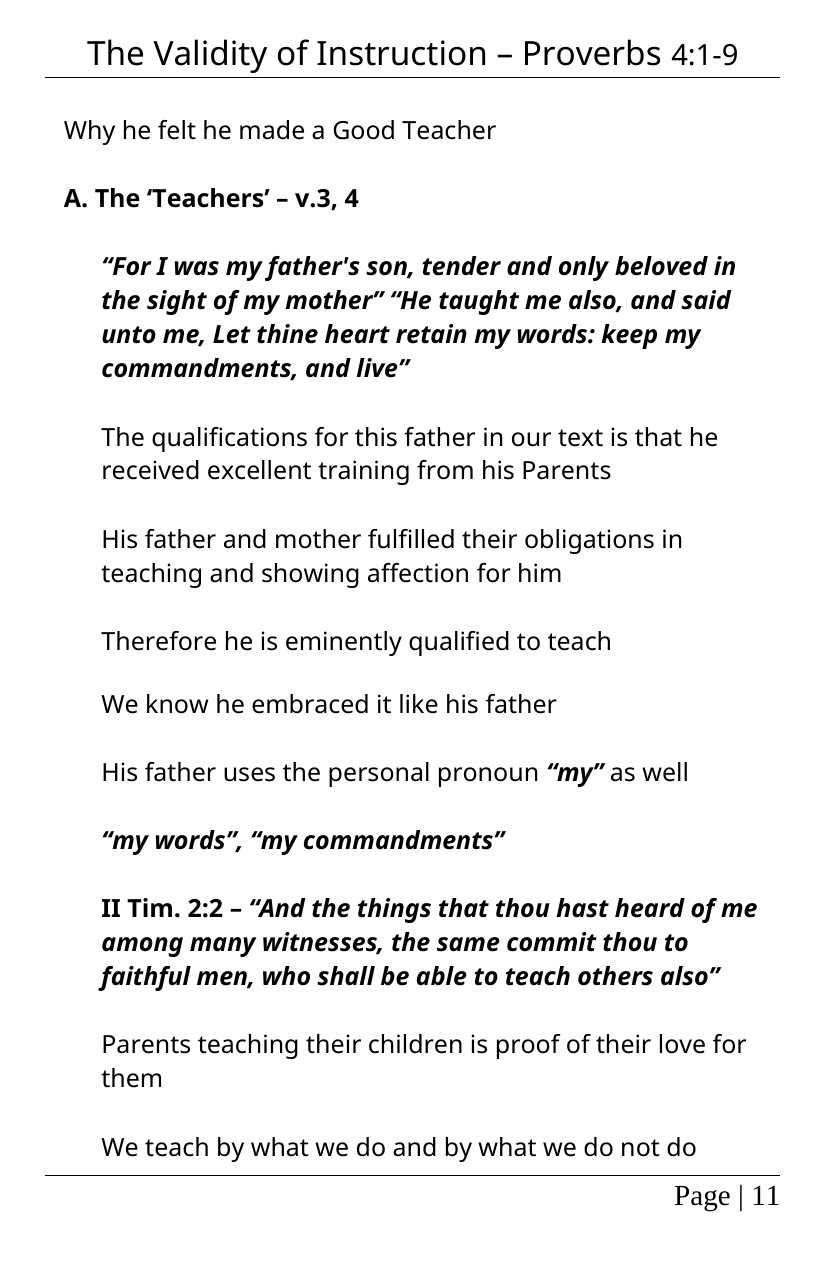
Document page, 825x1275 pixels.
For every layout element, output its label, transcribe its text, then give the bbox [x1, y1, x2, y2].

text We know he embraced it like his father [101, 686, 780, 720]
text A. The ‘Teachers’ – v.3, 4 [64, 181, 780, 215]
text His father uses the personal pronoun “my” as well [101, 754, 780, 788]
text His father and mother fulfilled their obligations in teaching and showing affection for him [101, 521, 780, 589]
text “my words”, “my commandments” [101, 823, 780, 857]
text “For I was my father's son, tender and only beloved in the sight of my mother” “He taught me also, and said unto me, Let thine heart retain my words: keep my commandments, and live” [101, 249, 780, 385]
text Therefore he is eminently qualified to teach [101, 623, 780, 686]
text II Tim. 2:2 – “And the things that thou hast heard of me among many witnesses, the same commit thou to faithful men, who shall be able to teach others also” [101, 891, 780, 993]
text We teach by what we do and by what we do not do [101, 1129, 780, 1163]
text Why he felt he made a Good Teacher [64, 113, 780, 147]
text Parents teaching their children is proof of their love for them [101, 1027, 780, 1095]
text The qualifications for this father in our text is that he received excellent training from his Parents [101, 419, 780, 487]
